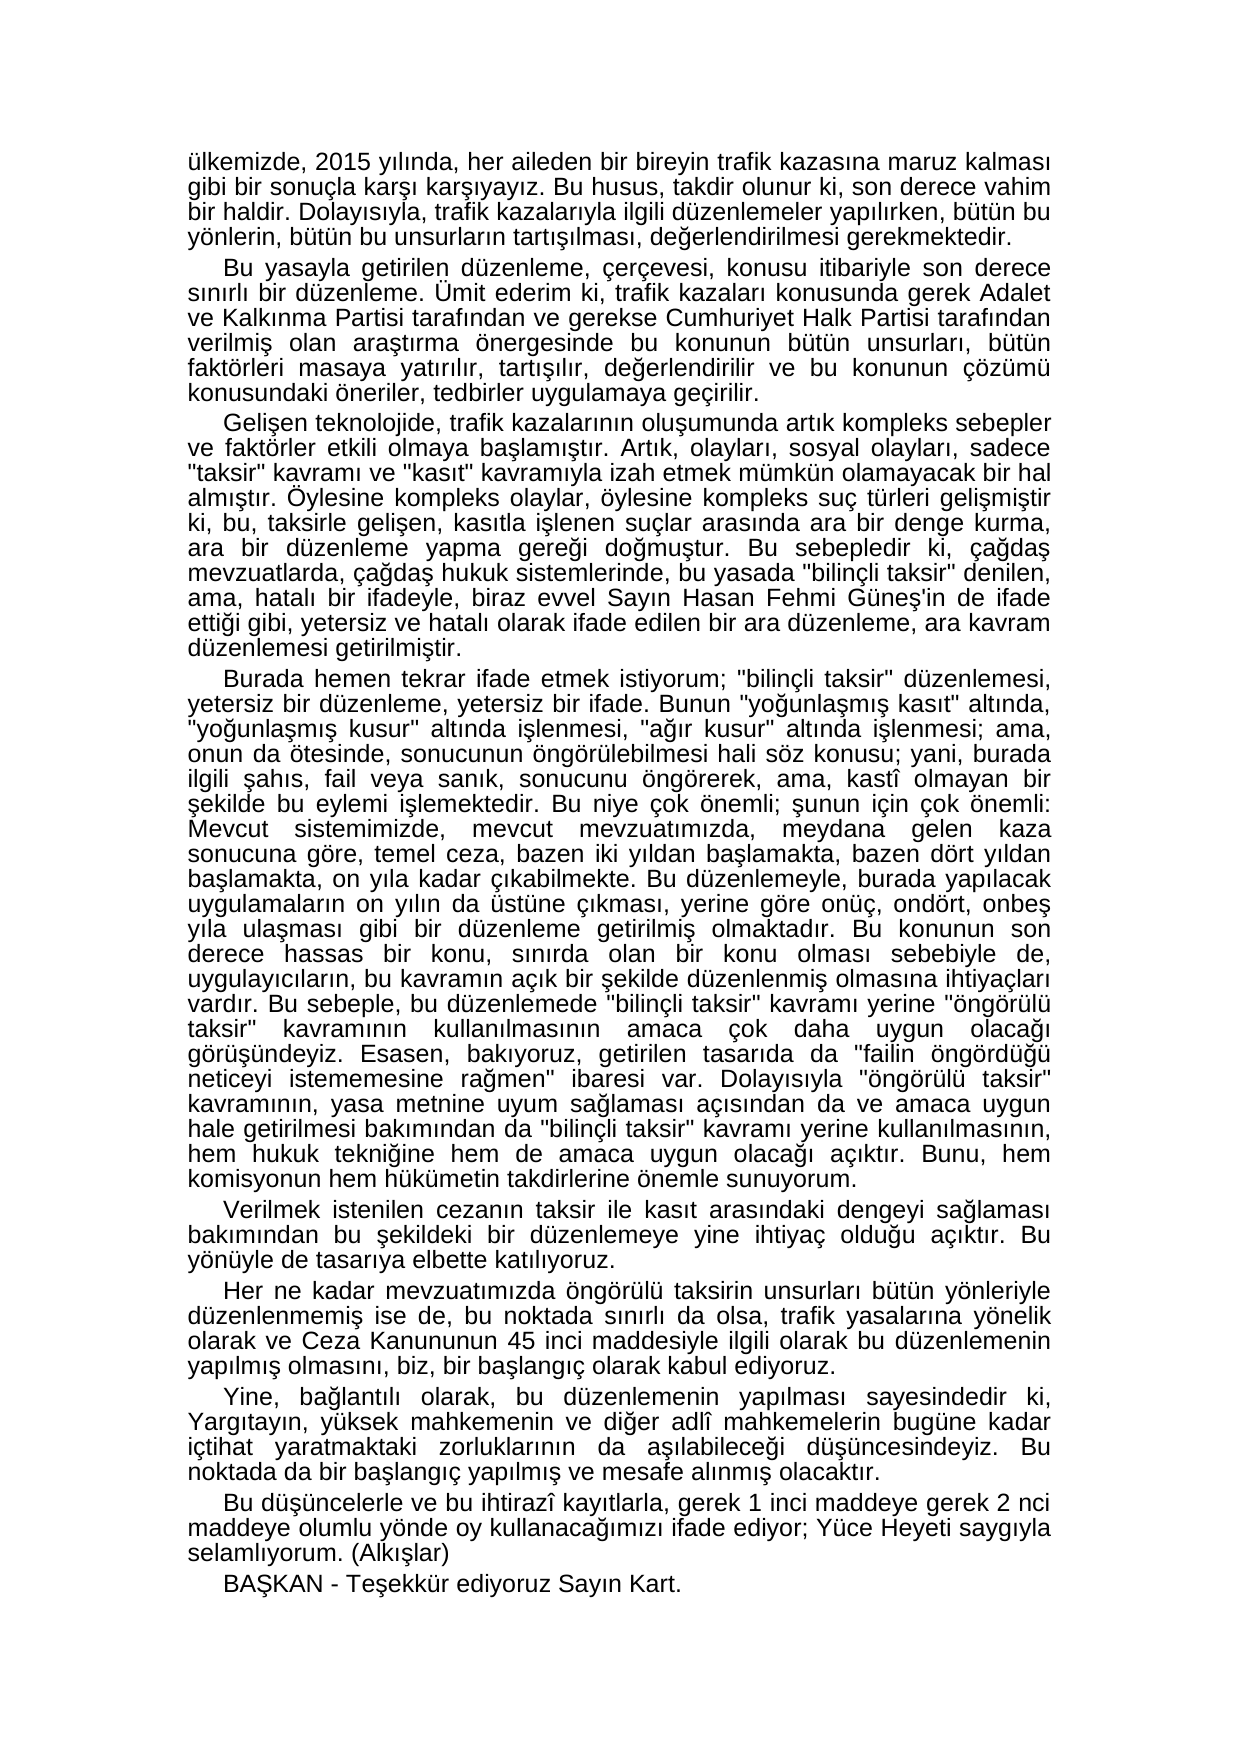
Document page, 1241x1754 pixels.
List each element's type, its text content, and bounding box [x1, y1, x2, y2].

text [187, 150, 1053, 250]
text Burada hemen tekrar ifade etmek istiyorum; "bilinçli taksir" düzenlemesi, yetersiz bir düzenleme, yetersiz bir ifade. Bunun "yoğunlaşmış kasıt" altında, "yoğunlaşmış kusur" altında işlenmesi, "ağır kusur" altında işlenmesi; ama, onun da ötesinde, sonucunun öngörülebilmesi hali söz konusu; yani, burada ilgili şahıs, fail veya sanık, sonucunu öngörerek, ama, kastî olmayan bir şekilde bu eylemi işlemektedir. Bu niye çok önemli; şunun için çok önemli: Mevcut sistemimizde, mevcut mevzuatımızda, meydana gelen kaza sonucuna göre, temel ceza, bazen iki yıldan başlamakta, bazen dört yıldan başlamakta, on yıla kadar çıkabilmekte. Bu düzenlemeyle, burada yapılacak uygulamaların on yılın da üstüne çıkması, yerine göre onüç, ondört, onbeş yıla ulaşması gibi bir düzenleme getirilmiş olmaktadır. Bu konunun son derece hassas bir konu, sınırda olan bir konu olması sebebiyle de, uygulayıcıların, bu kavramın açık bir şekilde düzenlenmiş olmasına ihtiyaçları vardır. Bu sebeple, bu düzenlemede "bilinçli taksir" kavramı yerine "öngörülü taksir" kavramının kullanılmasının amaca çok daha uygun olacağı görüşündeyiz. Esasen, bakıyoruz, getirilen tasarıda da "failin öngördüğü neticeyi istememesine rağmen" ibaresi var. Dolayısıyla "öngörülü taksir" kavramının, yasa metnine uyum sağlaması açısından da ve amaca uygun hale getirilmesi bakımından da "bilinçli taksir" kavramı yerine kullanılmasının, hem hukuk tekniğine hem de amaca uygun olacağı açıktır. Bunu, hem komisyonun hem hükümetin takdirlerine önemle sunuyorum. [187, 668, 1053, 1193]
text Bu yasayla getirilen düzenleme, çerçevesi, konusu itibariyle son derece sınırlı bir düzenleme. Ümit ederim ki, trafik kazaları konusunda gerek Adalet ve Kalkınma Partisi tarafından ve gerekse Cumhuriyet Halk Partisi tarafından verilmiş olan araştırma önergesinde bu konunun bütün unsurları, bütün faktörleri masaya yatırılır, tartışılır, değerlendirilir ve bu konunun çözümü konusundaki öneriler, tedbirler uygulamaya geçirilir. [187, 256, 1053, 406]
text Gelişen teknolojide, trafik kazalarının oluşumunda artık kompleks sebepler ve faktörler etkili olmaya başlamıştır. Artık, olayları, sosyal olayları, sadece "taksir" kavramı ve "kasıt" kavramıyla izah etmek mümkün olamayacak bir hal almıştır. Öylesine kompleks olaylar, öylesine kompleks suç türleri gelişmiştir ki, bu, taksirle gelişen, kasıtla işlenen suçlar arasında ara bir denge kurma, ara bir düzenleme yapma gereği doğmuştur. Bu sebepledir ki, çağdaş mevzuatlarda, çağdaş hukuk sistemlerinde, bu yasada "bilinçli taksir" denilen, ama, hatalı bir ifadeyle, biraz evvel Sayın Hasan Fehmi Güneş'in de ifade ettiği gibi, yetersiz ve hatalı olarak ifade edilen bir ara düzenleme, ara kavram düzenlemesi getirilmiştir. [187, 412, 1053, 662]
text Yine, bağlantılı olarak, bu düzenlemenin yapılması sayesindedir ki, Yargıtayın, yüksek mahkemenin ve diğer adlî mahkemelerin bugüne kadar içtihat yaratmaktaki zorluklarının da aşılabileceği düşüncesindeyiz. Bu noktada da bir başlangıç yapılmış ve mesafe alınmış olacaktır. [187, 1386, 1053, 1486]
text Her ne kadar mevzuatımızda öngörülü taksirin unsurları bütün yönleriyle düzenlenmemiş ise de, bu noktada sınırlı da olsa, trafik yasalarına yönelik olarak ve Ceza Kanununun 45 inci maddesiyle ilgili olarak bu düzenlemenin yapılmış olmasını, biz, bir başlangıç olarak kabul ediyoruz. [187, 1280, 1053, 1380]
text Verilmek istenilen cezanın taksir ile kasıt arasındaki dengeyi sağlaması bakımından bu şekildeki bir düzenlemeye yine ihtiyaç olduğu açıktır. Bu yönüyle de tasarıya elbette katılıyoruz. [187, 1199, 1053, 1274]
text BAŞKAN - Teşekkür ediyoruz Sayın Kart. [187, 1572, 1053, 1597]
text Bu düşüncelerle ve bu ihtirazî kayıtlarla, gerek 1 inci maddeye gerek 2 nci maddeye olumlu yönde oy kullanacağımızı ifade ediyor; Yüce Heyeti saygıyla selamlıyorum. (Alkışlar) [187, 1492, 1053, 1567]
